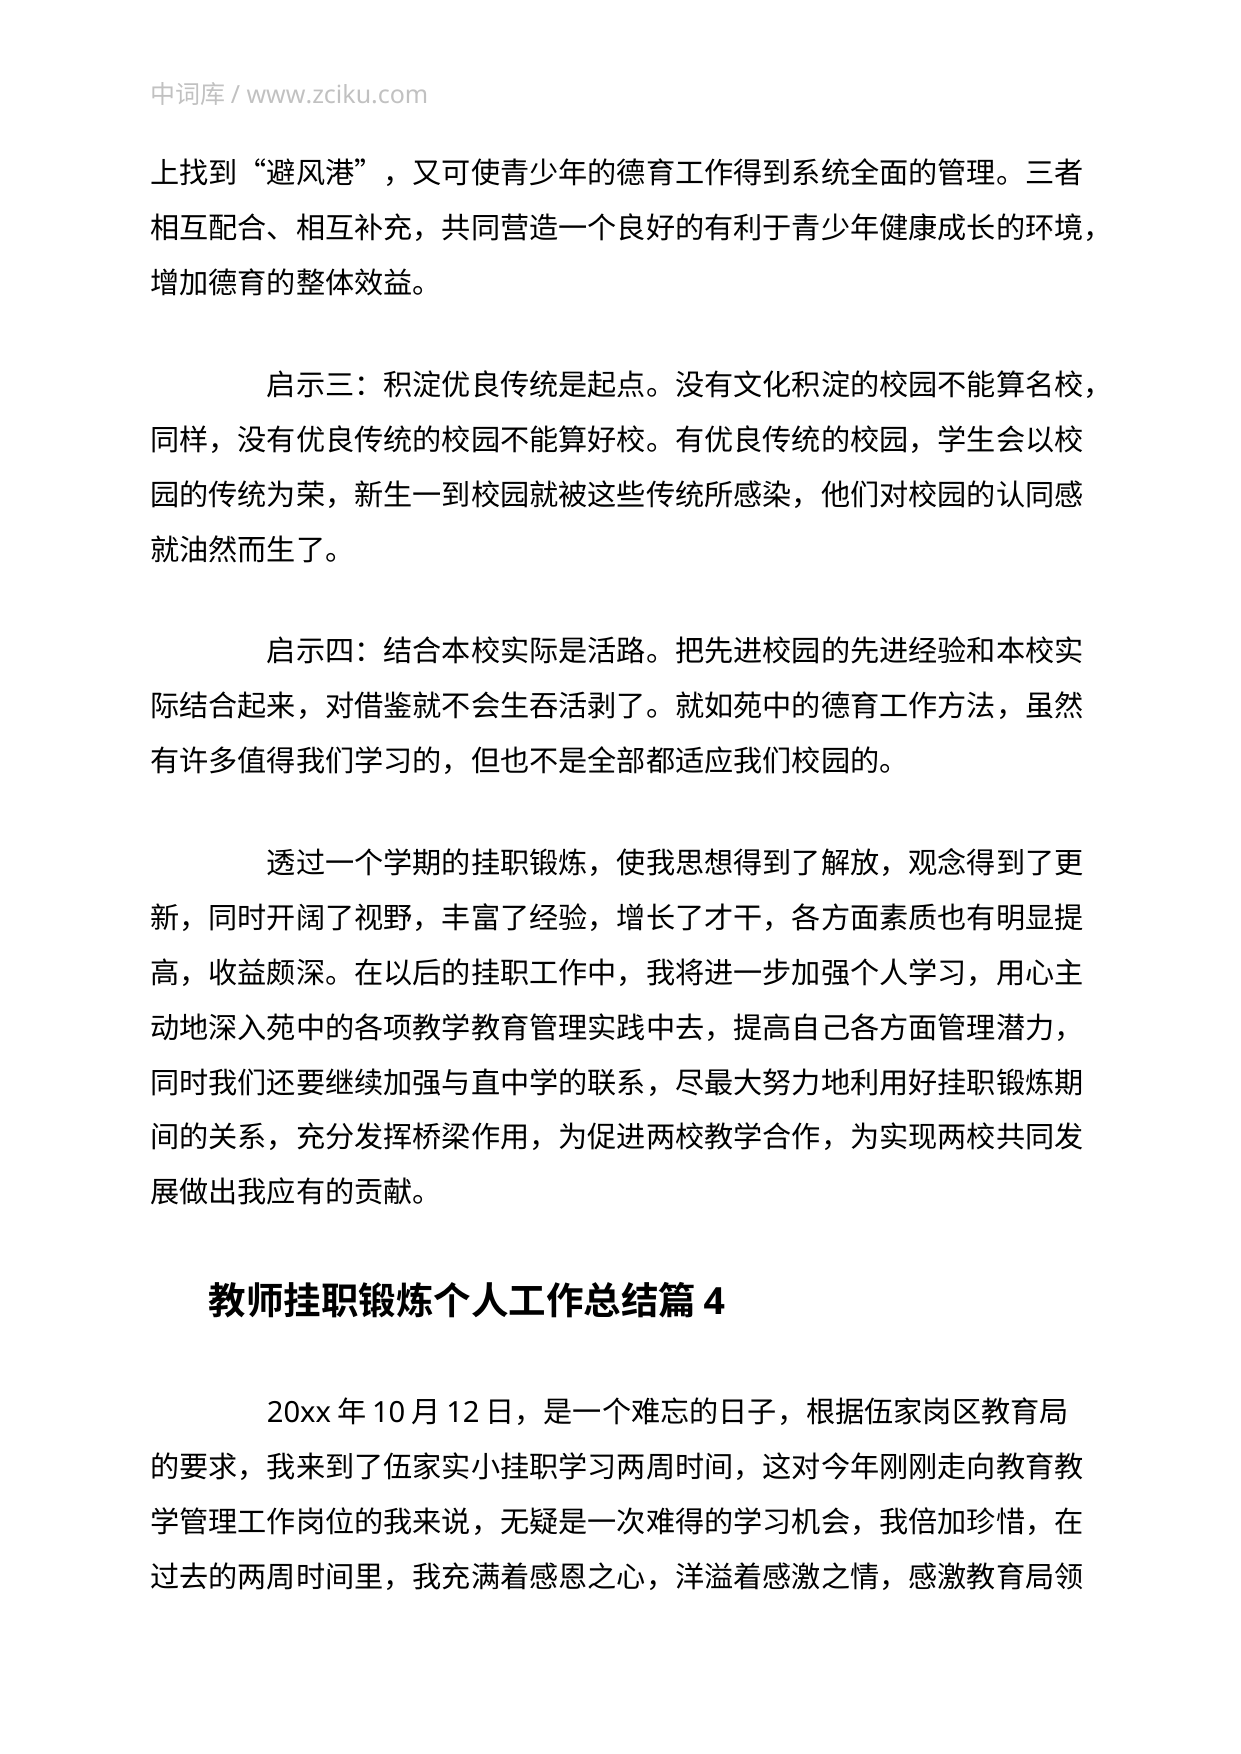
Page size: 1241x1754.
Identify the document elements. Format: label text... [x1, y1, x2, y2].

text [150, 150, 1090, 302]
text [150, 1388, 1090, 1595]
text 启示四：结合本校实际是活路。把先进校园的先进经验和本校实际结合起来，对借鉴就不会生吞活剥了。就如苑中的德育工作方法，虽然有许多值得我们学习的，但也不是全部都适应我们校园的。 [150, 628, 1090, 780]
text 启示三：积淀优良传统是起点。没有文化积淀的校园不能算名校，同样，没有优良传统的校园不能算好校。有优良传统的校园，学生会以校园的传统为荣，新生一到校园就被这些传统所感染，他们对校园的认同感就油然而生了。 [150, 362, 1090, 568]
text 教师挂职锻炼个人工作总结篇4 [150, 1271, 1090, 1325]
text 透过一个学期的挂职锻炼，使我思想得到了解放，观念得到了更新，同时开阔了视野，丰富了经验，增长了才干，各方面素质也有明显提高，收益颇深。在以后的挂职工作中，我将进一步加强个人学习，用心主动地深入苑中的各项教学教育管理实践中去，提高自己各方面管理潜力，同时我们还要继续加强与直中学的联系，尽最大努力地利用好挂职锻炼期间的关系，充分发挥桥梁作用，为促进两校教学合作，为实现两校共同发展做出我应有的贡献。 [150, 839, 1090, 1211]
